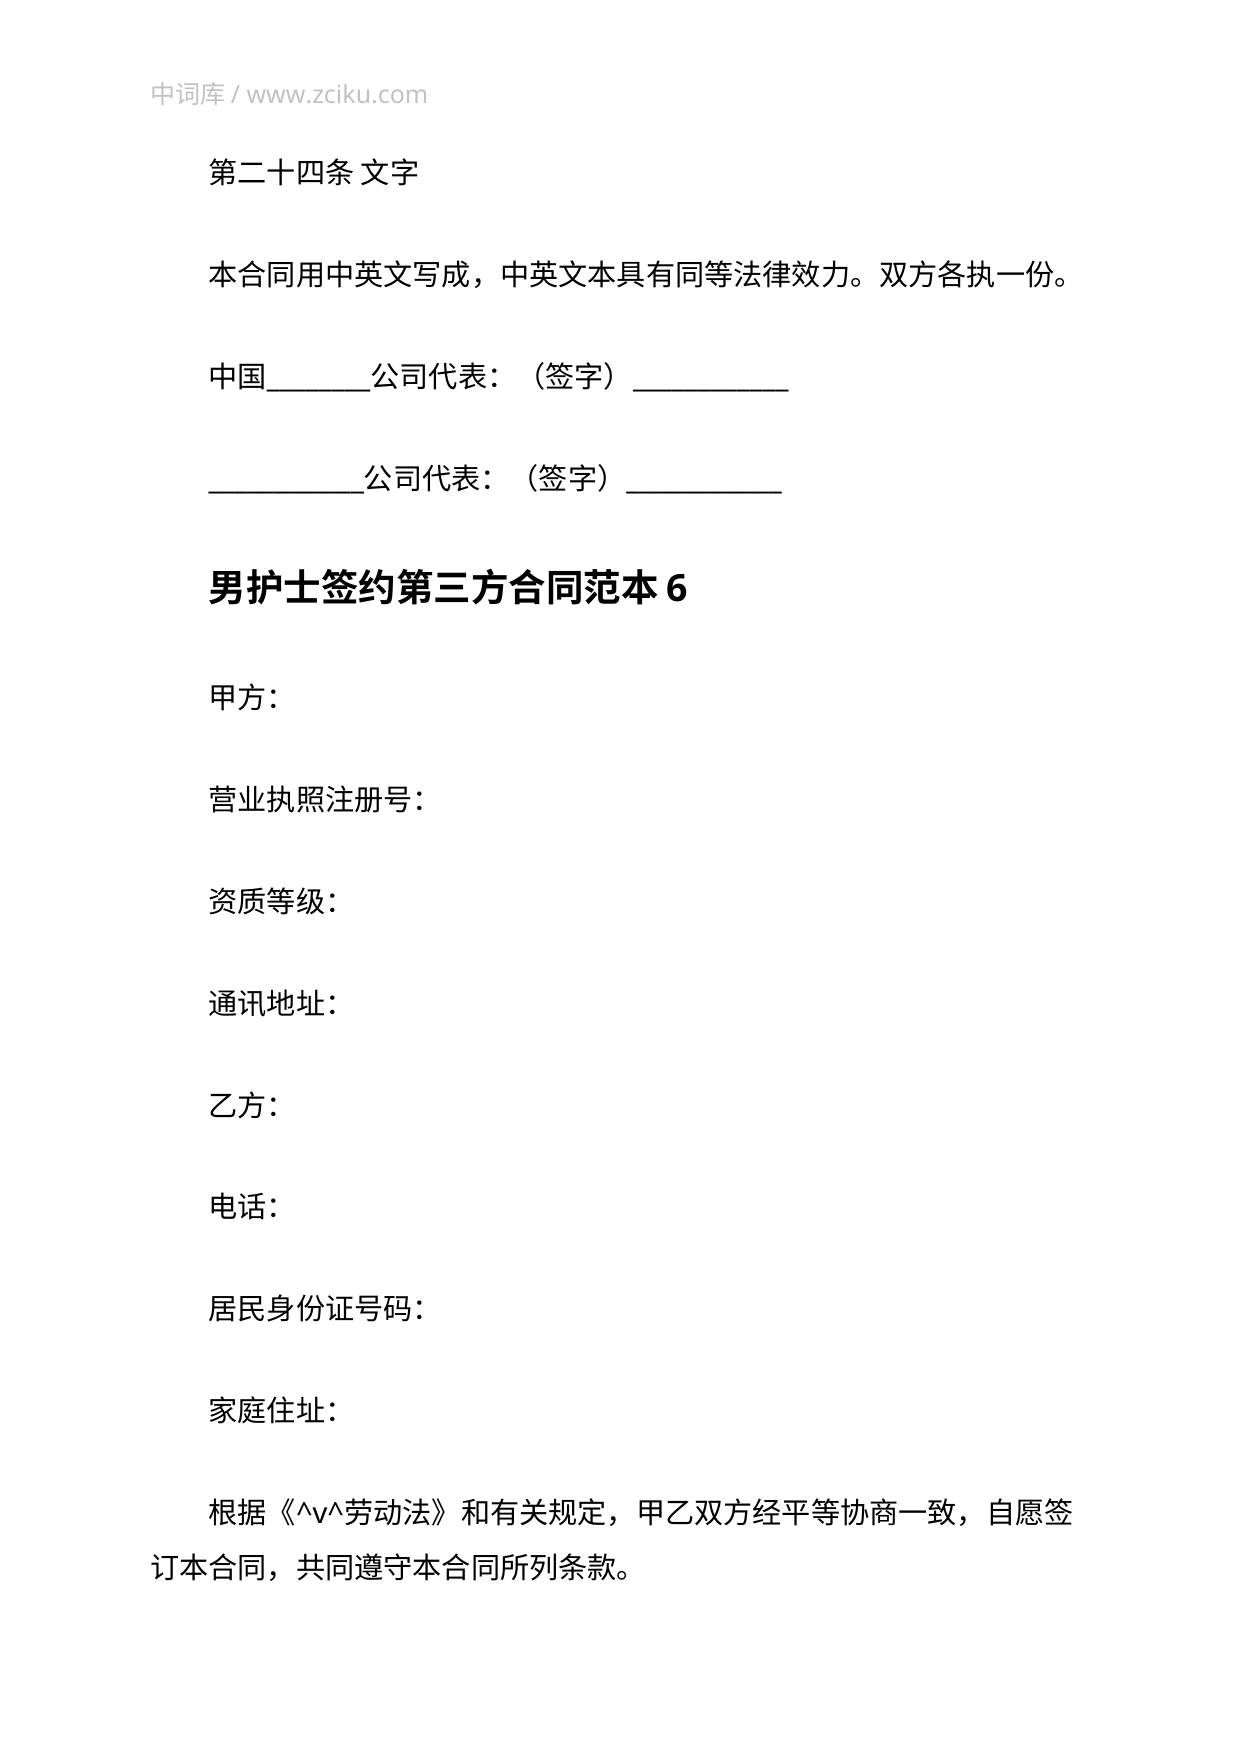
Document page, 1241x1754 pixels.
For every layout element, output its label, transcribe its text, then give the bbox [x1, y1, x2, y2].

text 本合同用中英文写成，中英文本具有同等法律效力。双方各执一份。 [150, 252, 1090, 294]
text 根据《^v^劳动法》和有关规定，甲乙双方经平等协商一致，自愿签订本合同，共同遵守本合同所列条款。 [150, 1489, 1090, 1587]
text 第二十四条 文字 [150, 150, 1090, 192]
text 家庭住址： [150, 1387, 1090, 1430]
text ____________公司代表：（签字）____________ [150, 456, 1090, 498]
text 居民身份证号码： [150, 1286, 1090, 1328]
text 乙方： [150, 1082, 1090, 1124]
text 中国________公司代表：（签字）____________ [150, 353, 1090, 396]
text 资质等级： [150, 879, 1090, 921]
text 电话： [150, 1184, 1090, 1226]
text 甲方： [150, 675, 1090, 717]
text 通讯地址： [150, 980, 1090, 1023]
text 营业执照注册号： [150, 777, 1090, 819]
text 男护士签约第三方合同范本6 [150, 557, 1090, 612]
